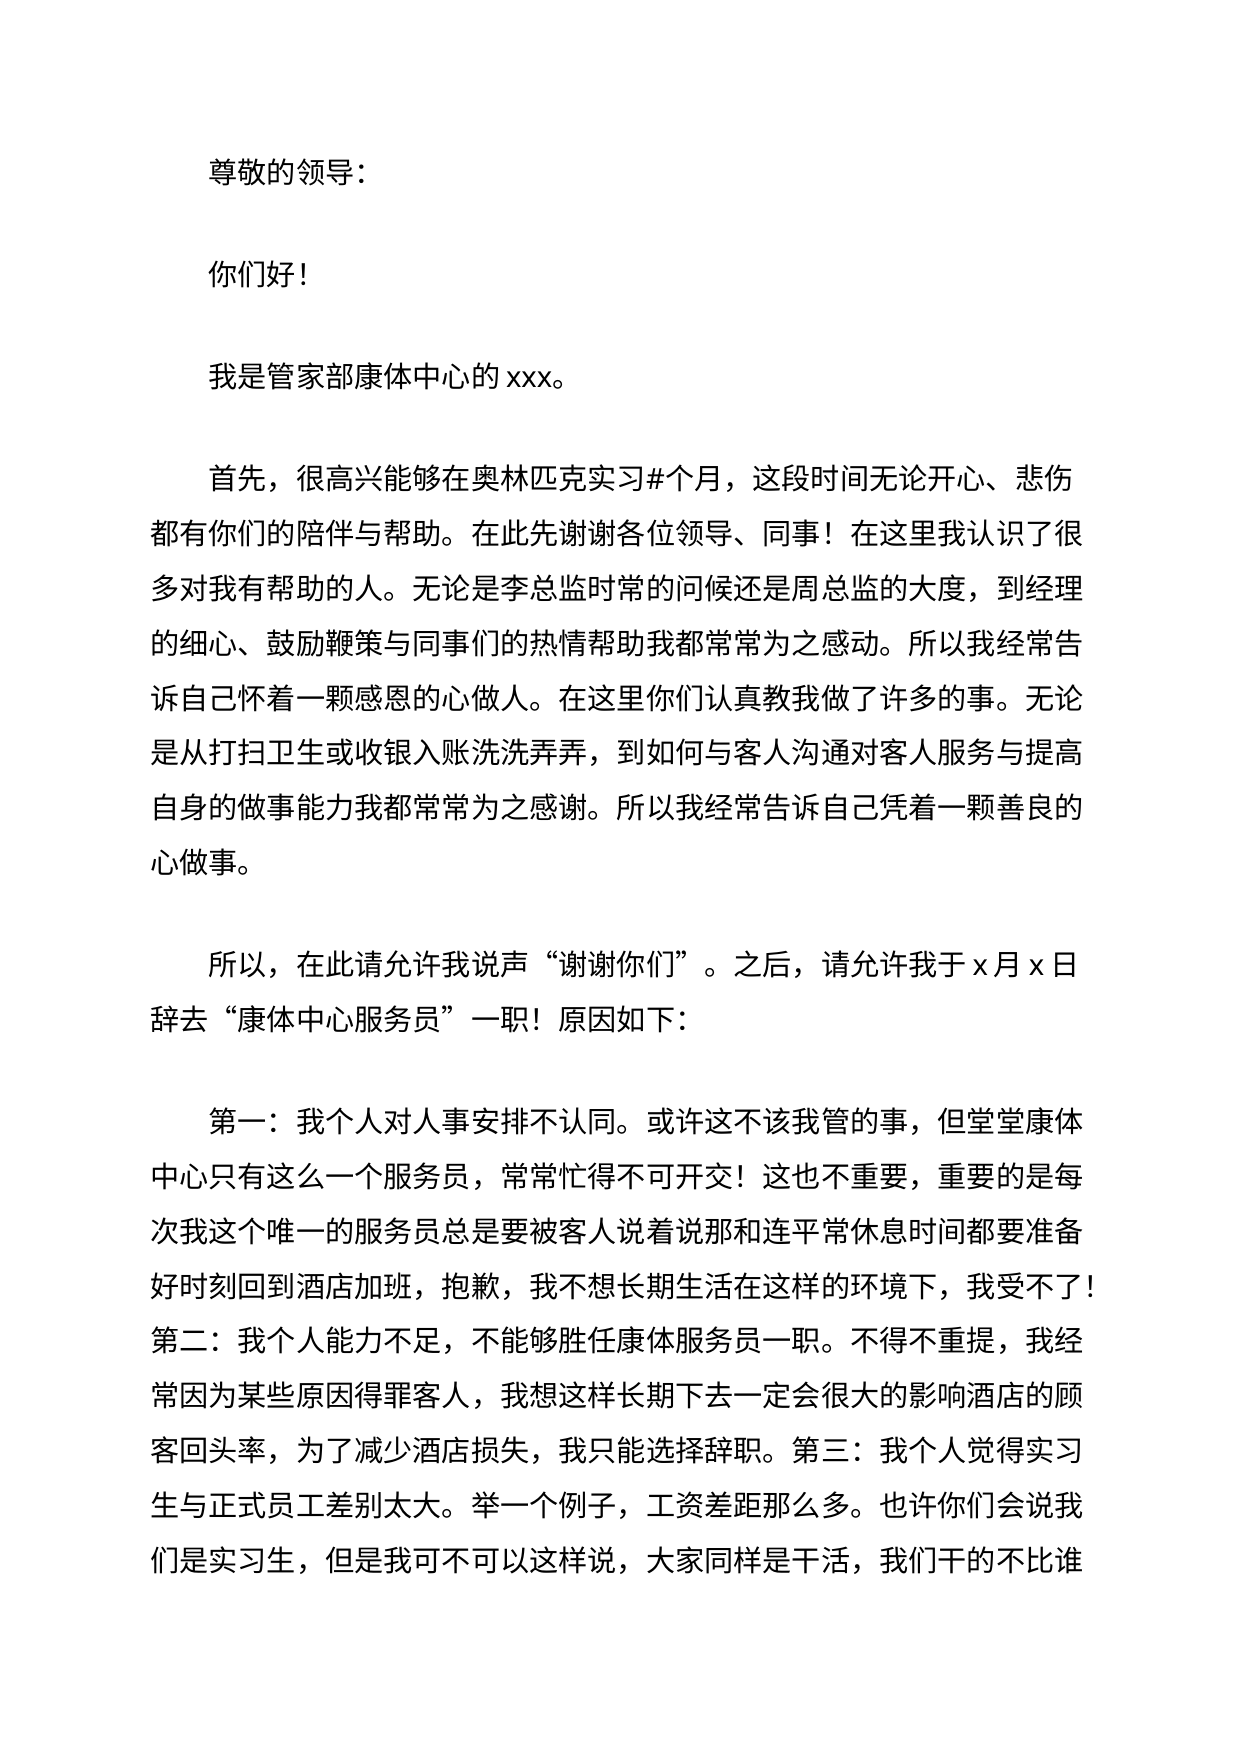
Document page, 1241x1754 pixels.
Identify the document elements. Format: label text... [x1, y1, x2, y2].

text 我是管家部康体中心的xxx。 [150, 353, 1090, 396]
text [150, 1098, 1090, 1580]
text 所以，在此请允许我说声“谢谢你们”。之后，请允许我于x月x日辞去“康体中心服务员”一职！原因如下： [150, 942, 1090, 1039]
text 尊敬的领导： [150, 150, 1090, 192]
text 首先，很高兴能够在奥林匹克实习#个月，这段时间无论开心、悲伤都有你们的陪伴与帮助。在此先谢谢各位领导、同事！在这里我认识了很多对我有帮助的人。无论是李总监时常的问候还是周总监的大度，到经理的细心、鼓励鞭策与同事们的热情帮助我都常常为之感动。所以我经常告诉自己怀着一颗感恩的心做人。在这里你们认真教我做了许多的事。无论是从打扫卫生或收银入账洗洗弄弄，到如何与客人沟通对客人服务与提高自身的做事能力我都常常为之感谢。所以我经常告诉自己凭着一颗善良的心做事。 [150, 456, 1090, 882]
text 你们好！ [150, 252, 1090, 294]
